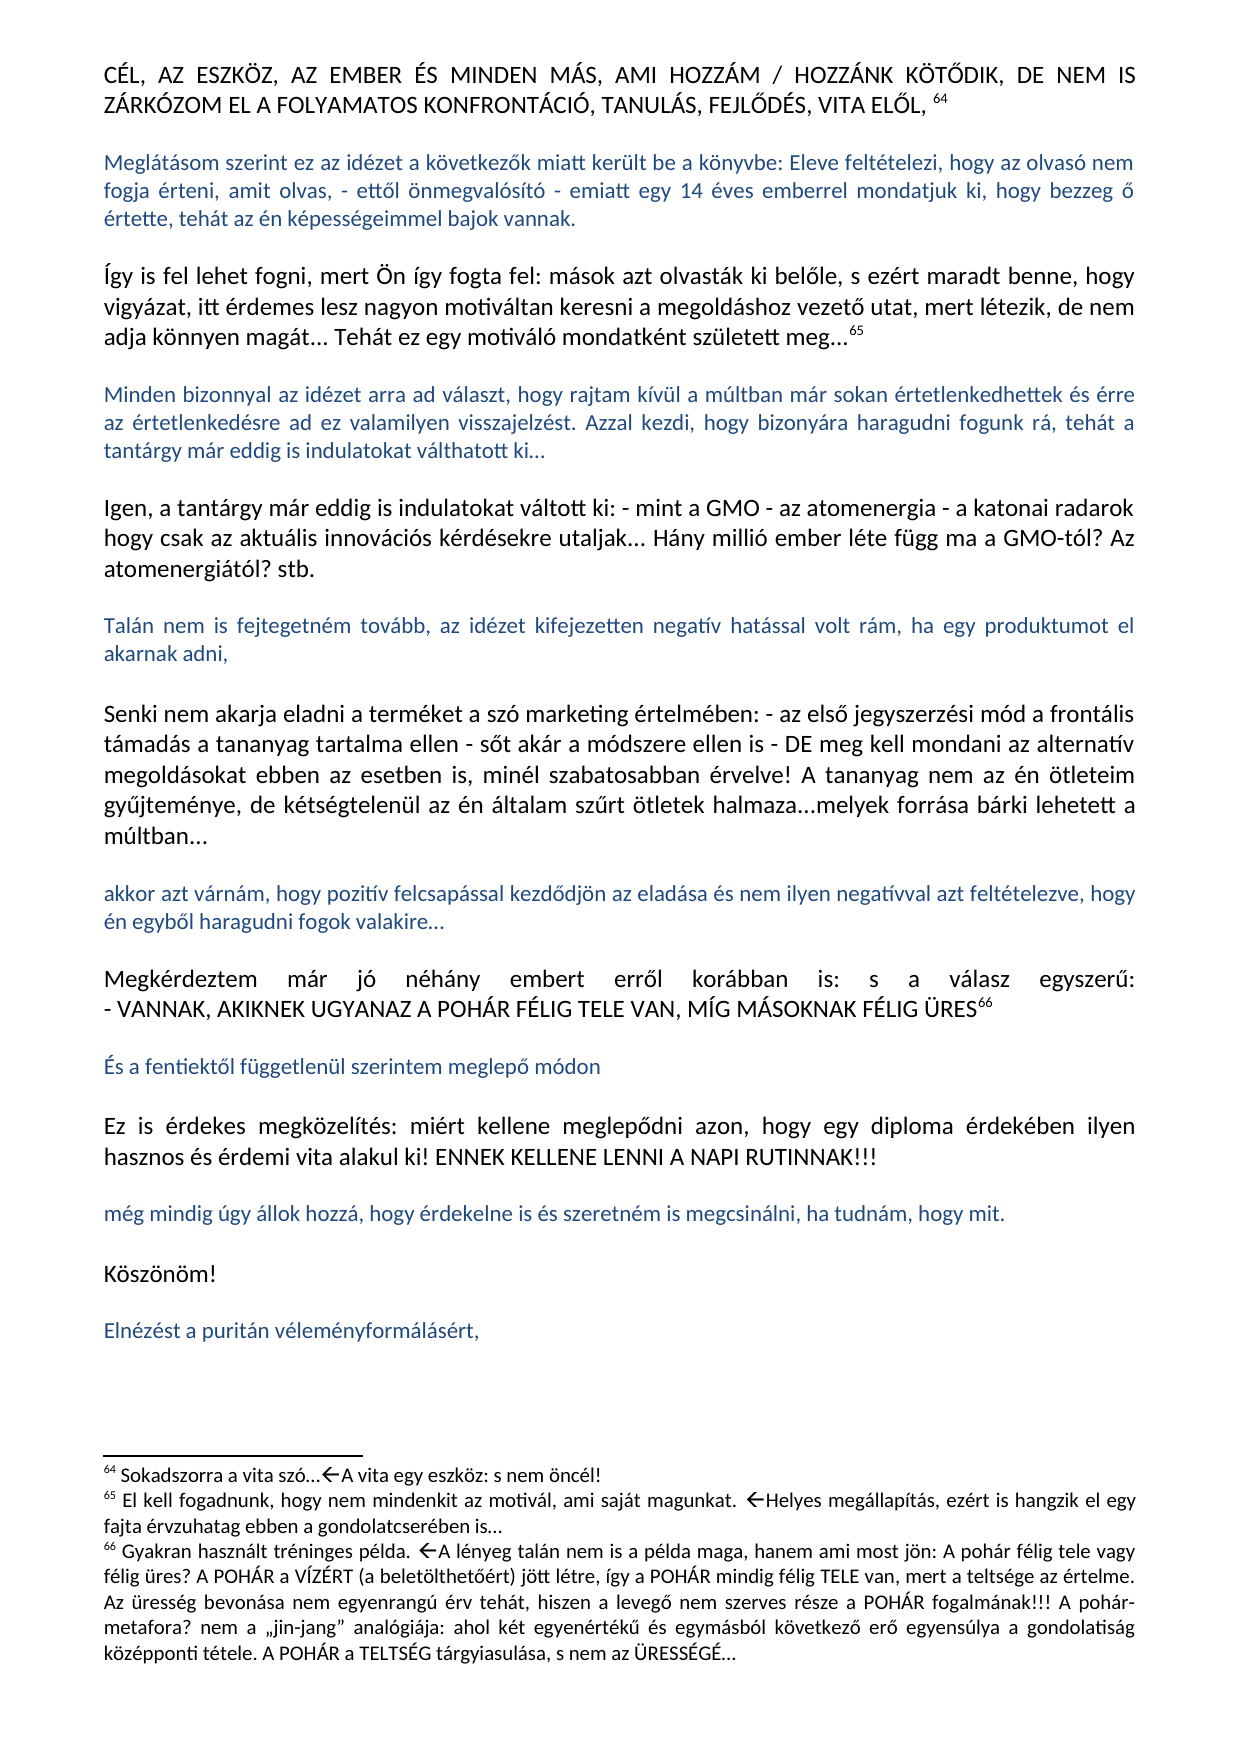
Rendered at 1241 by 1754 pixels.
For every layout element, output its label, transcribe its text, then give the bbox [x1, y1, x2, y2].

text Igen, a tantárgy már eddig is indulatokat váltott ki: - mint a GMO - az atomenergia - a katonai radarok hogy csak az aktuális innovációs kérdésekre utaljak... Hány millió ember léte függ ma a GMO-tól? Az atomenergiától? stb. [103, 492, 1137, 583]
text Elnézést a puritán véleményformálásért, [103, 1317, 1137, 1344]
text Ez is érdekes megközelítés: miért kellene meglepődni azon, hogy egy diploma érdekében ilyen hasznos és érdemi vita alakul ki! ENNEK KELLENE LENNI A NAPI RUTINNAK!!! [103, 1110, 1137, 1171]
text Senki nem akarja eladni a terméket a szó marketing értelmében: - az első jegyszerzési mód a frontális támadás a tananyag tartalma ellen - sőt akár a módszere ellen is - DE meg kell mondani az alternatív megoldásokat ebben az esetben is, minél szabatosabban érvelve! A tananyag nem az én ötleteim gyűjteménye, de kétségtelenül az én általam szűrt ötletek halmaza...melyek forrása bárki lehetett a múltban... [103, 698, 1137, 851]
text Talán nem is fejtegetném tovább, az idézet kifejezetten negatív hatással volt rám, ha egy produktumot el akarnak adni, [103, 612, 1137, 668]
text És a fentiektől függetlenül szerintem meglepő módon [103, 1052, 1137, 1080]
text Minden bizonnyal az idézet arra ad választ, hogy rajtam kívül a múltban már sokan értetlenkedhettek és érre az értetlenkedésre ad ez valamilyen visszajelzést. Azzal kezdi, hogy bizonyára haragudni fogunk rá, tehát a tantárgy már eddig is indulatokat válthatott ki… [103, 380, 1137, 464]
text Köszönöm! [103, 1258, 1137, 1288]
text Megkérdeztem már jó néhány embert erről korábban is: s a válasz egyszerű: - VANNAK, AKIKNEK UGYANAZ A POHÁR FÉLIG TELE VAN, MÍG MÁSOKNAK FÉLIG ÜRES [103, 963, 1137, 1024]
text még mindig úgy állok hozzá, hogy érdekelne is és szeretném is megcsinálni, ha tudnám, hogy mit. [103, 1199, 1137, 1227]
text akkor azt várnám, hogy pozitív felcsapással kezdődjön az eladása és nem ilyen negatívval azt feltételezve, hogy én egyből haragudni fogok valakire… [103, 879, 1137, 935]
text Így is fel lehet fogni, mert Ön így fogta fel: mások azt olvasták ki belőle, s ezért maradt benne, hogy vigyázat, itt érdemes lesz nagyon motiváltan keresni a megoldáshoz vezető utat, mert létezik, de nem adja könnyen magát... Tehát ez egy motiváló mondatként született meg... S EZZEL ELJUTUNK KÉT FONTOS GONDOLATHOZ: - VANNAK, AKIKNEK UGYANAZ A POHÁR FÉLIG TELE VAN, MÍG MÁSOKNAK FÉLIG ÜRES - S DEKLARÁLNOM KELL VÉGRE MINDENKÉPPEN: NEM HISZEM, HOGY HIBÁTLAN LENNE A CÉL, AZ ESZKÖZ, AZ EMBER ÉS MINDEN MÁS, AMI HOZZÁM / HOZZÁNK KÖTŐDIK, DE NEM IS ZÁRKÓZOM EL A FOLYAMATOS KONFRONTÁCIÓ, TANULÁS, FEJLŐDÉS, VITA ELŐL, [103, 59, 1137, 120]
text Meglátásom szerint ez az idézet a következők miatt került be a könyvbe: Eleve feltételezi, hogy az olvasó nem fogja érteni, amit olvas, - ettől önmegvalósító - emiatt egy 14 éves emberrel mondatjuk ki, hogy bezzeg ő értette, tehát az én képességeimmel bajok vannak. [103, 148, 1137, 232]
text Így is fel lehet fogni, mert Ön így fogta fel: mások azt olvasták ki belőle, s ezért maradt benne, hogy vigyázat, itt érdemes lesz nagyon motiváltan keresni a megoldáshoz vezető utat, mert létezik, de nem adja könnyen magát... Tehát ez egy motiváló mondatként született meg... [103, 260, 1137, 352]
